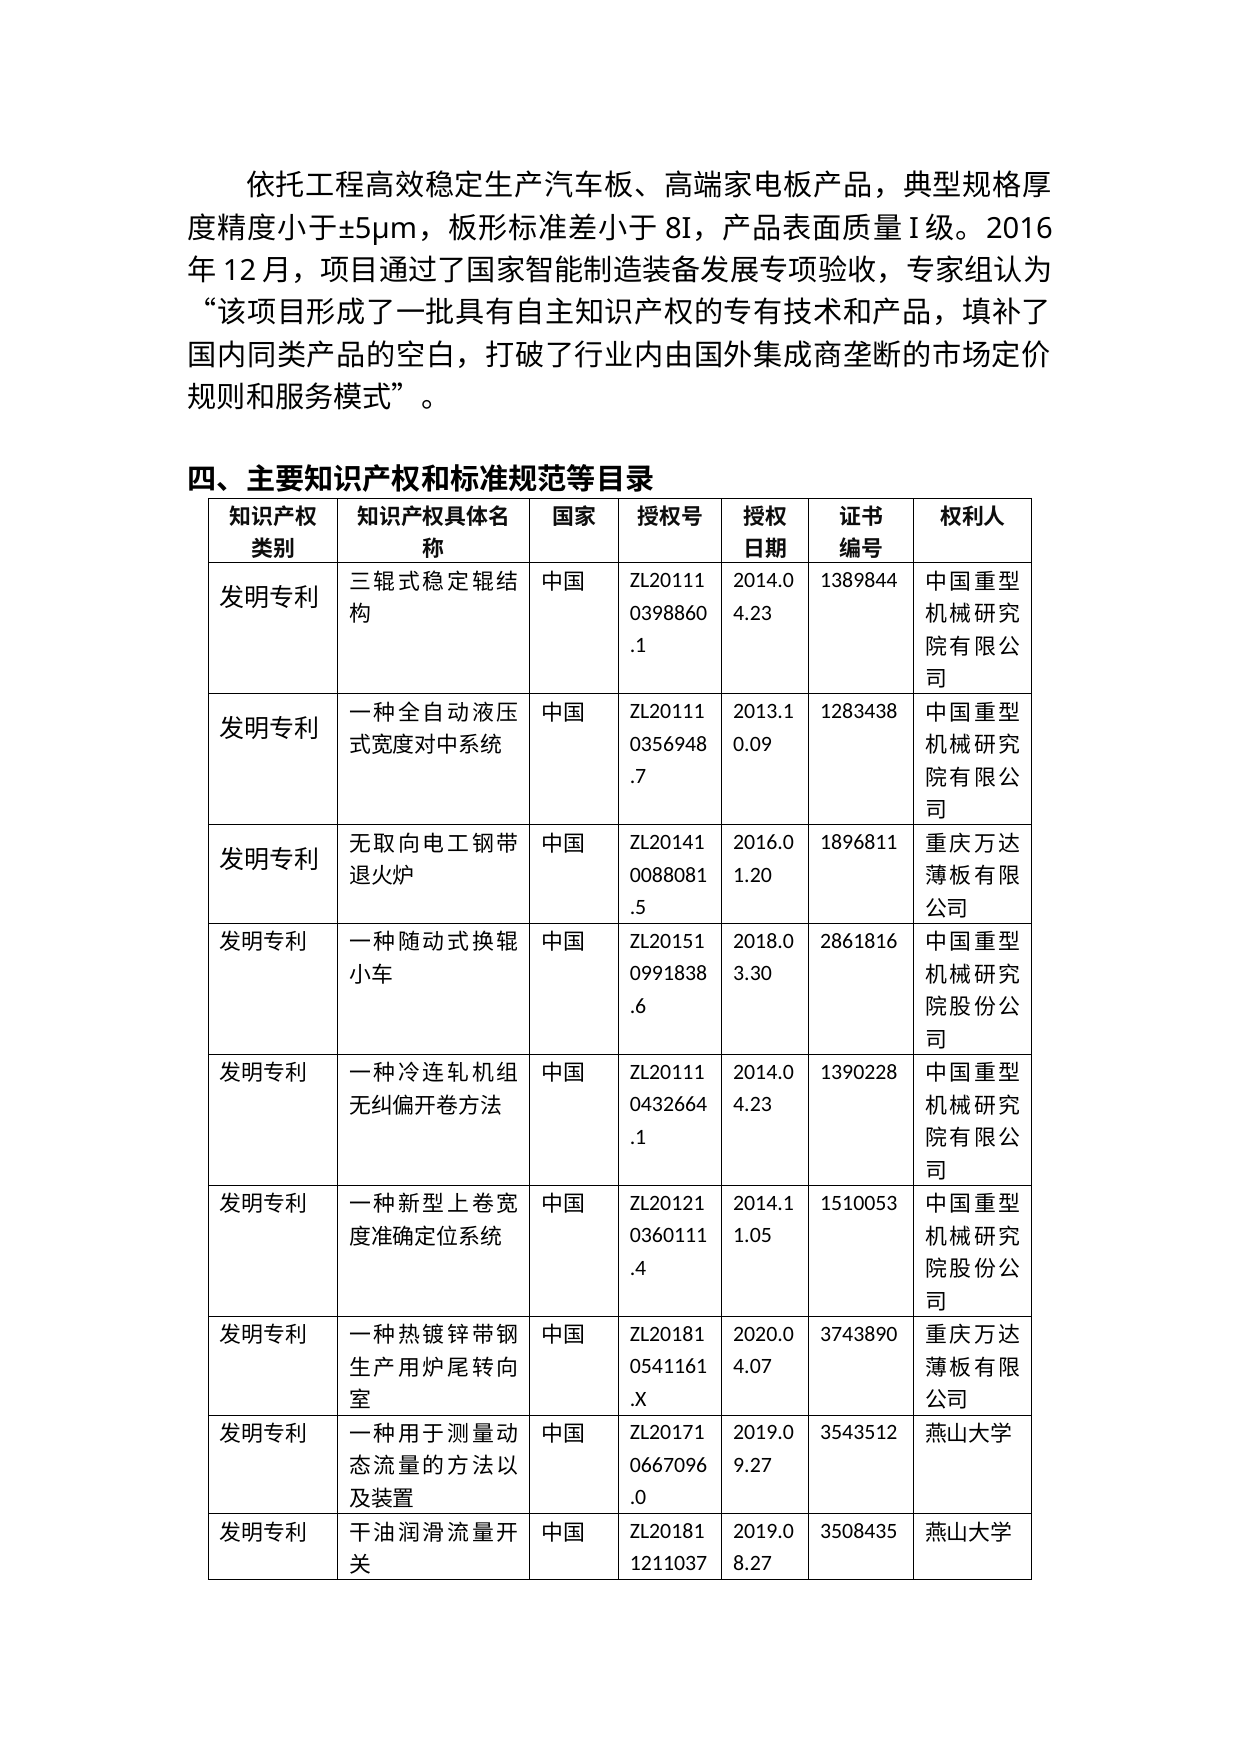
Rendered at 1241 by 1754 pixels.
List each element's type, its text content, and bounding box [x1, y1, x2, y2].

table_cell 2019.09.27 [722, 1416, 808, 1513]
table_header 知识产权类别 [209, 499, 337, 562]
table_cell 2016.01.20 [722, 825, 808, 923]
table_cell 干油润滑流量开关 [338, 1514, 529, 1579]
table_cell 无取向电工钢带退火炉 [338, 825, 529, 923]
text 依托工程高效稳定生产汽车板、高端家电板产品，典型规格厚度精度小于±5μm，板形标准差小于8I，产品表面质量I级。2016年12月，项目通过了国家智能制造装备发展专项验收，专家组认为“该项目形成了一批具有自主知识产权的专有技术和产品，填补了国内同类产品的空白，打破了行业内由国外集成商垄断的市场定价规则和服务模式”。 [187, 162, 1053, 416]
table_cell 3743890 [809, 1317, 913, 1414]
table_cell 中国 [530, 1514, 618, 1579]
table_header 权利人 [914, 499, 1031, 562]
table_cell 重庆万达薄板有限公司 [914, 1317, 1031, 1414]
table_cell 1896811 [809, 825, 913, 923]
table_cell 燕山大学 [914, 1416, 1031, 1513]
table_cell 1389844 [809, 563, 913, 693]
table_cell 2861816 [809, 924, 913, 1054]
table_cell ZL201210360111.4 [619, 1186, 721, 1316]
table_cell 发明专利 [209, 924, 337, 1054]
table_cell 2014.04.23 [722, 1055, 808, 1185]
table_cell 中国重型机械研究院股份公司 [914, 924, 1031, 1054]
table_cell ZL201410088081.5 [619, 825, 721, 923]
table_cell 中国 [530, 825, 618, 923]
table_cell 一种用于测量动态流量的方法以及装置 [338, 1416, 529, 1513]
table_cell 燕山大学 [914, 1514, 1031, 1579]
table_cell 发明专利 [209, 1416, 337, 1513]
table_header 国家 [530, 499, 618, 562]
table_cell 一种热镀锌带钢生产用炉尾转向室 [338, 1317, 529, 1414]
table_cell 2014.04.23 [722, 563, 808, 693]
table_cell 发明专利 [209, 694, 337, 824]
table_cell ZL201510991838.6 [619, 924, 721, 1054]
table_cell 1283438 [809, 694, 913, 824]
table_cell 一种全自动液压式宽度对中系统 [338, 694, 529, 824]
table_header 知识产权具体名称 [338, 499, 529, 562]
table_cell 1390228 [809, 1055, 913, 1185]
table_cell 中国重型机械研究院有限公司 [914, 1055, 1031, 1185]
table_cell ZL201110356948.7 [619, 694, 721, 824]
table_cell 2019.08.27 [722, 1514, 808, 1579]
table_cell 发明专利 [209, 1317, 337, 1414]
table_cell ZL201710667096.0 [619, 1416, 721, 1513]
table_cell 中国 [530, 1055, 618, 1185]
table_cell 中国 [530, 1317, 618, 1414]
table_cell 2018.03.30 [722, 924, 808, 1054]
table_header 证书 编号 [809, 499, 913, 562]
table_cell 发明专利 [209, 1514, 337, 1579]
table_cell 中国 [530, 563, 618, 693]
table_cell 中国重型机械研究院有限公司 [914, 563, 1031, 693]
table_cell 一种新型上卷宽度准确定位系统 [338, 1186, 529, 1316]
table_cell 2020.04.07 [722, 1317, 808, 1414]
table_cell 发明专利 [209, 563, 337, 693]
table_cell ZL201810541161.X [619, 1317, 721, 1414]
table_cell 1510053 [809, 1186, 913, 1316]
table_cell 发明专利 [209, 825, 337, 923]
table_header 授权 日期 [722, 499, 808, 562]
table_cell 中国 [530, 1186, 618, 1316]
table_cell 中国 [530, 694, 618, 824]
table_cell 重庆万达薄板有限公司 [914, 825, 1031, 923]
table_header 授权号 [619, 499, 721, 562]
table_cell 三辊式稳定辊结构 [338, 563, 529, 693]
table_cell 发明专利 [209, 1055, 337, 1185]
table_cell ZL201110398860.1 [619, 563, 721, 693]
text 四、主要知识产权和标准规范等目录 [187, 456, 1053, 498]
table_cell 中国重型机械研究院有限公司 [914, 694, 1031, 824]
table_cell 中国 [530, 924, 618, 1054]
table_cell 一种冷连轧机组无纠偏开卷方法 [338, 1055, 529, 1185]
table_cell 一种随动式换辊小车 [338, 924, 529, 1054]
table_cell 2014.11.05 [722, 1186, 808, 1316]
table_cell ZL201811211037.3 [619, 1514, 721, 1579]
table_cell 2013.10.09 [722, 694, 808, 824]
table_cell 3508435 [809, 1514, 913, 1579]
table_cell 中国重型机械研究院股份公司 [914, 1186, 1031, 1316]
table_cell 3543512 [809, 1416, 913, 1513]
table_cell ZL201110432664.1 [619, 1055, 721, 1185]
table_cell 中国 [530, 1416, 618, 1513]
table_cell 发明专利 [209, 1186, 337, 1316]
